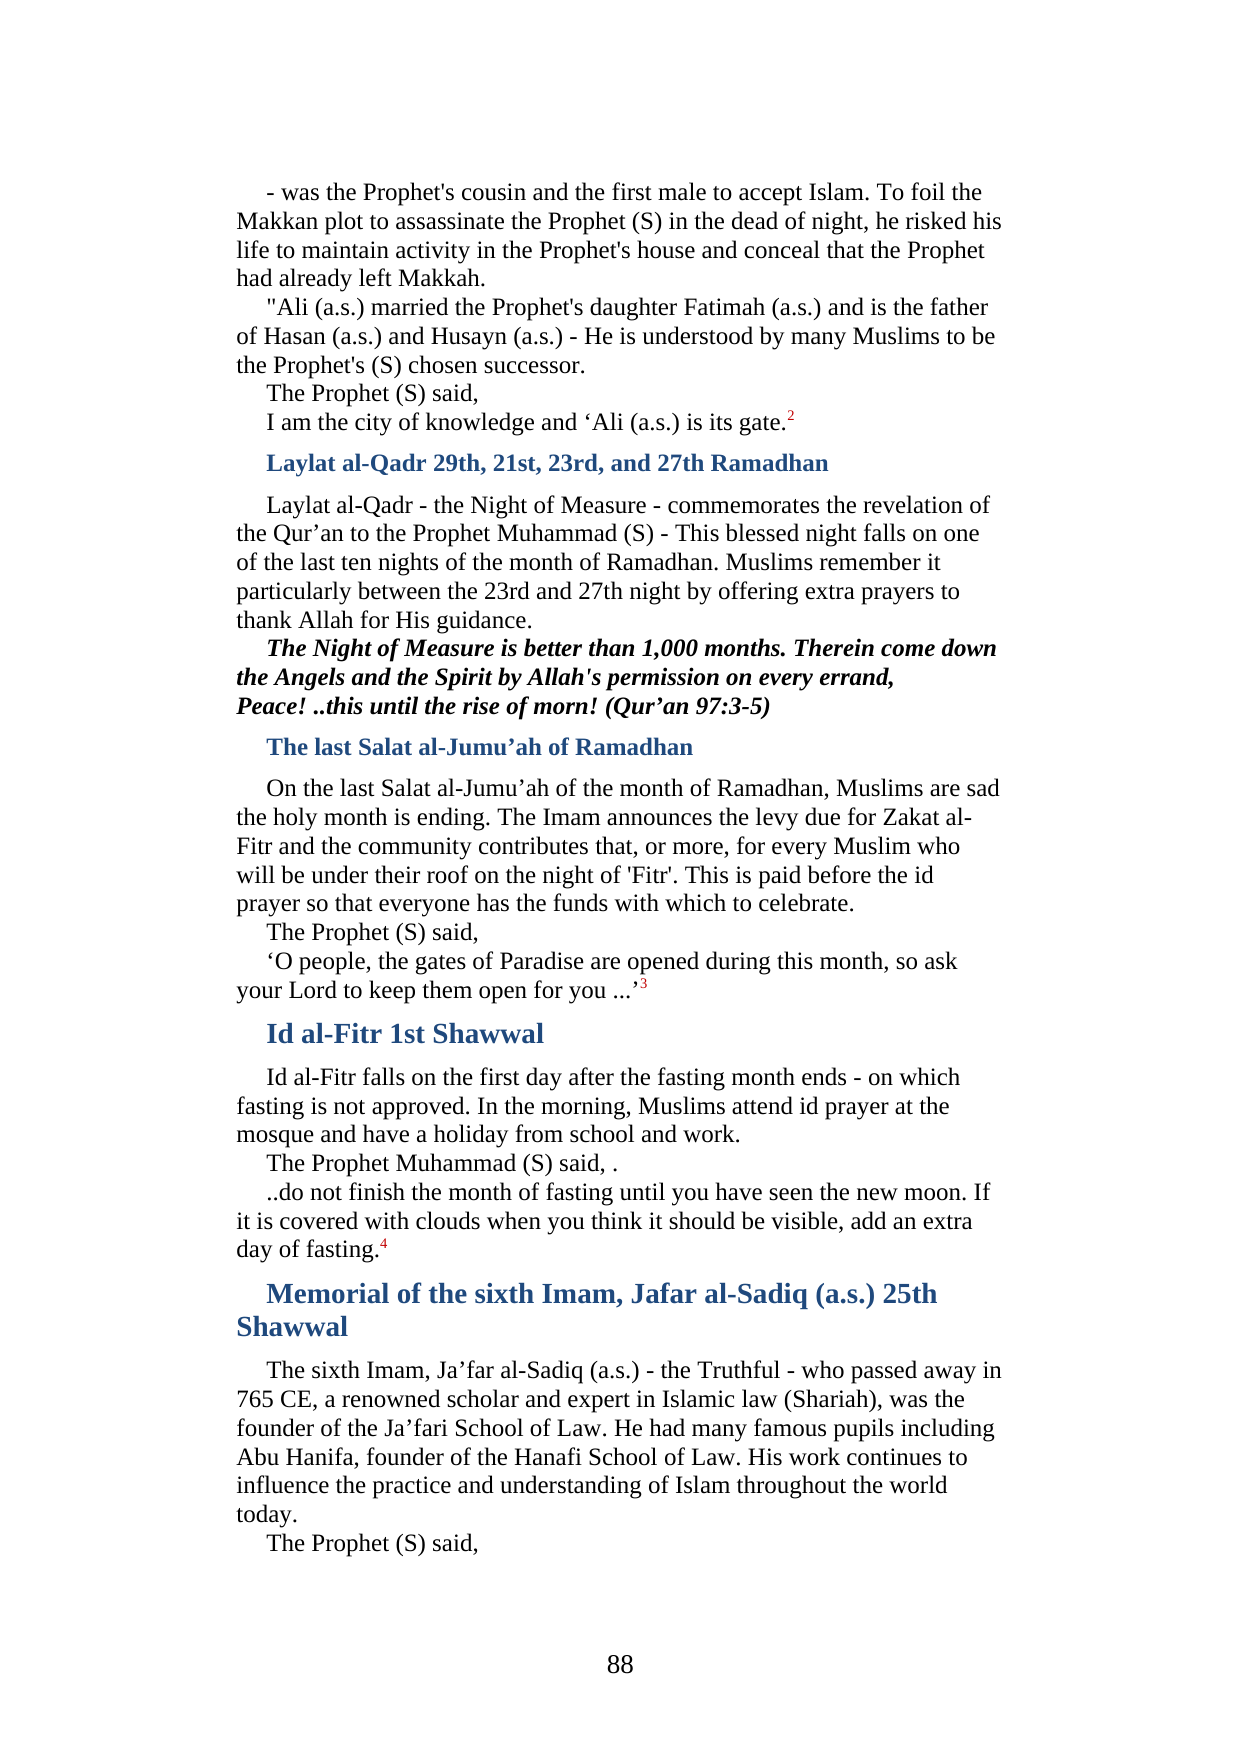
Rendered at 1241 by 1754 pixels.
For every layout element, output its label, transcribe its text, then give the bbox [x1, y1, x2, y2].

subtitle Id al-Fitr 1st Shawwal [236, 1016, 1004, 1049]
text Id al-Fitr falls on the first day after the fasting month ends - on which fasting is not approved. In the morning, Muslims attend id prayer at the mosque and have a holiday from school and work. [236, 1062, 1004, 1148]
text The Prophet (S) said, [236, 378, 1004, 407]
subtitle Laylat al-Qadr 29th, 21st, 23rd, and 27th Ramadhan [236, 448, 1004, 477]
subtitle The last Salat al-Jumu’ah of Ramadhan [236, 732, 1004, 761]
text ..do not finish the month of fasting until you have seen the new moon. If it is covered with clouds when you think it should be visible, add an extra day of fasting.4 [236, 1177, 1004, 1263]
text The Prophet Muhammad (S) said, . [236, 1148, 1004, 1177]
text The Prophet (S) said, [236, 1528, 1004, 1557]
text I am the city of knowledge and ‘Ali (a.s.) is its gate.2 [236, 407, 1004, 436]
text On the last Salat al-Jumu’ah of the month of Ramadhan, Muslims are sad the holy month is ending. The Imam announces the levy due for Zakat al-Fitr and the community contributes that, or more, for every Muslim who will be under their roof on the night of 'Fitr'. This is paid before the id prayer so that everyone has the funds with which to celebrate. [236, 773, 1004, 917]
text The sixth Imam, Ja’far al-Sadiq (a.s.) - the Truthful - who passed away in 765 CE, a renowned scholar and expert in Islamic law (Shariah), was the founder of the Ja’fari School of Law. He had many famous pupils including Abu Hanifa, founder of the Hanafi School of Law. His work continues to influence the practice and understanding of Islam throughout the world today. [236, 1355, 1004, 1528]
text Laylat al-Qadr - the Night of Measure - commemorates the revelation of the Qur’an to the Prophet Muhammad (S) - This blessed night falls on one of the last ten nights of the month of Ramadhan. Muslims remember it particularly between the 23rd and 27th night by offering extra prayers to thank Allah for His guidance. [236, 490, 1004, 633]
text - was the Prophet's cousin and the first male to accept Islam. To foil the Makkan plot to assassinate the Prophet (S) in the dead of night, he risked his life to maintain activity in the Prophet's house and conceal that the Prophet had already left Makkah. [236, 177, 1004, 292]
text The Night of Measure is better than 1,000 months. Therein come down the Angels and the Spirit by Allah's permission on every errand, Peace! ..this until the rise of morn! (Qur’an 97:3-5) [236, 633, 1004, 720]
text The Prophet (S) said, [236, 917, 1004, 946]
subtitle Memorial of the sixth Imam, Jafar al-Sadiq (a.s.) 25th Shawwal [236, 1276, 1004, 1343]
text "Ali (a.s.) married the Prophet's daughter Fatimah (a.s.) and is the father of Hasan (a.s.) and Husayn (a.s.) - He is understood by many Muslims to be the Prophet's (S) chosen successor. [236, 292, 1004, 378]
text ‘O people, the gates of Paradise are opened during this month, so ask your Lord to keep them open for you ...’3 [236, 946, 1004, 1003]
